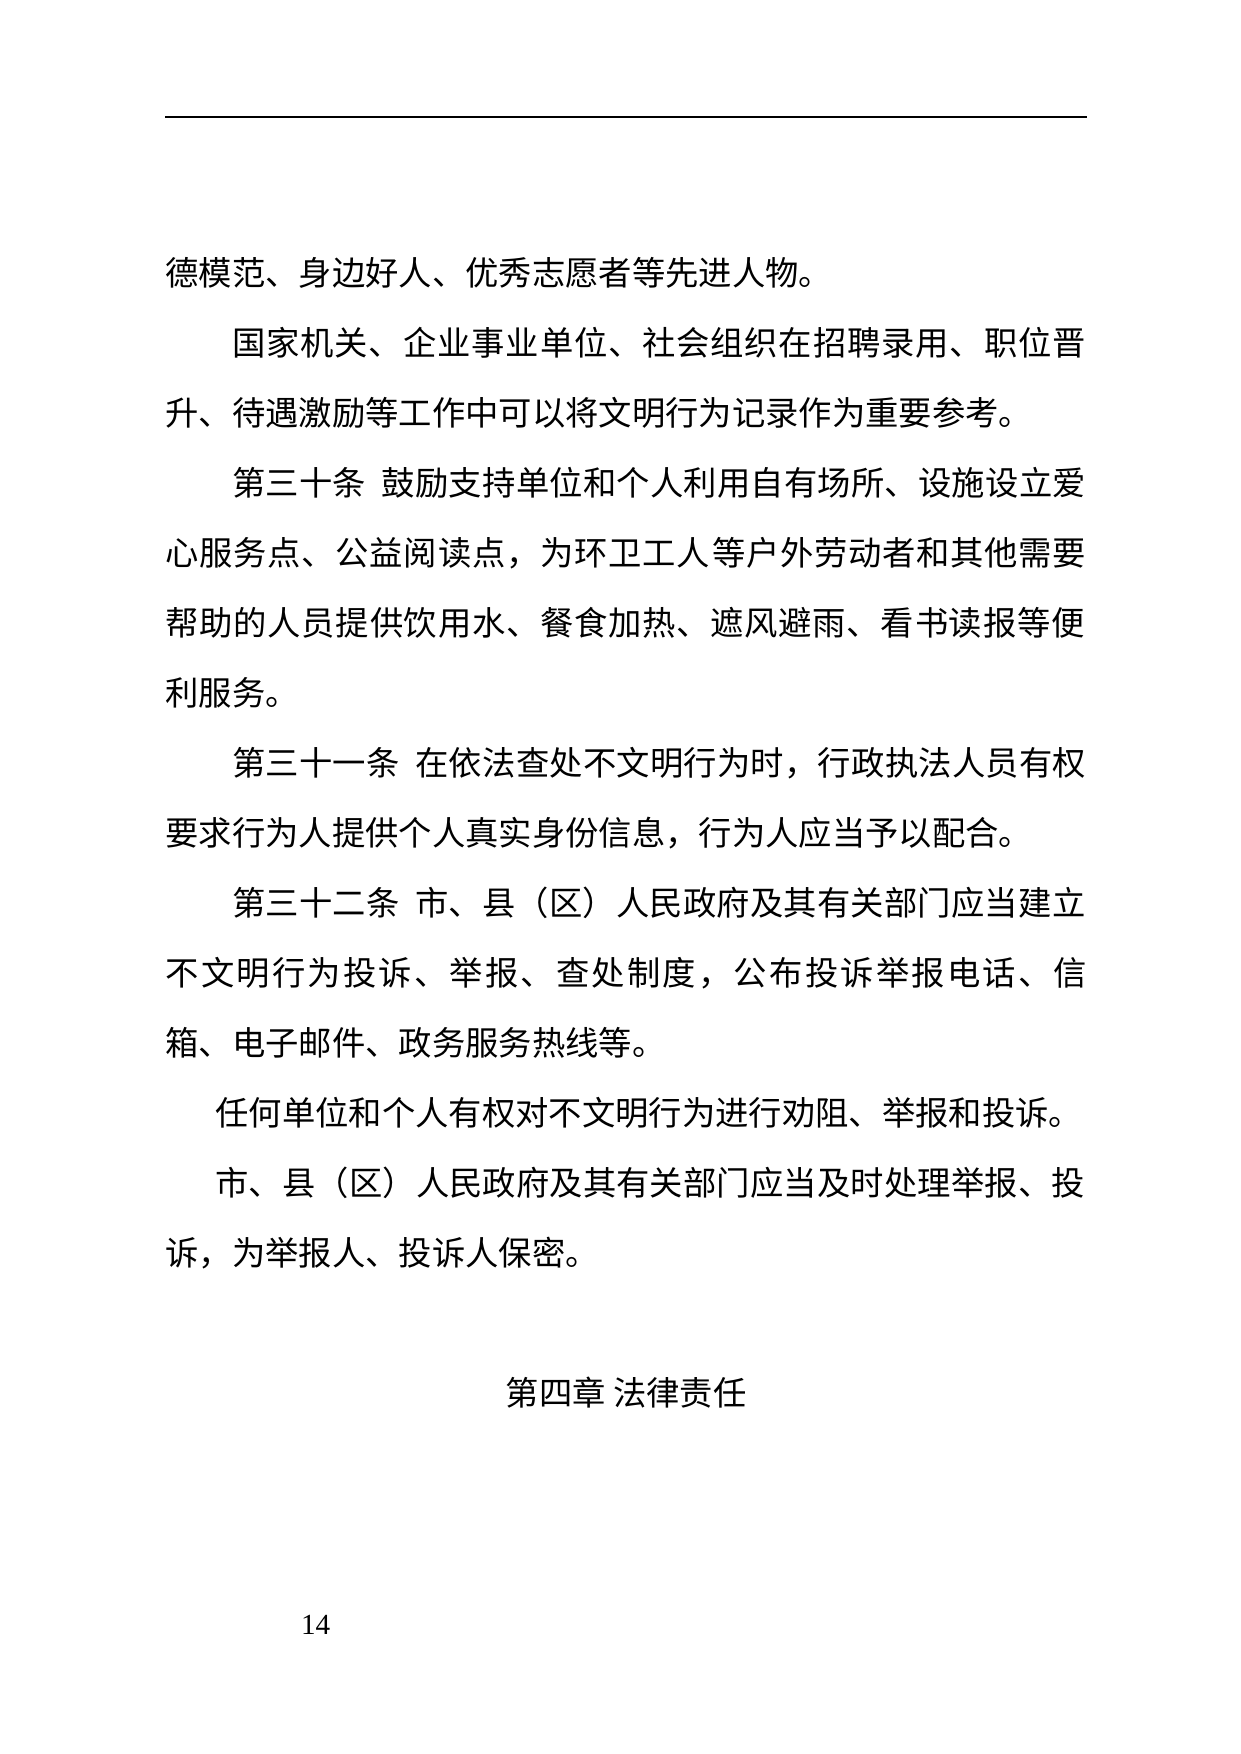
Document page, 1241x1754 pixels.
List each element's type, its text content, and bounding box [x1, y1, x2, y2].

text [165, 235, 1087, 305]
text 市、县（区）人民政府及其有关部门应当及时处理举报、投诉，为举报人、投诉人保密。 [165, 1145, 1087, 1285]
text 第三十一条 在依法查处不文明行为时，行政执法人员有权要求行为人提供个人真实身份信息，行为人应当予以配合。 [165, 725, 1087, 865]
text 第三十二条 市、县（区）人民政府及其有关部门应当建立不文明行为投诉、举报、查处制度，公布投诉举报电话、信箱、电子邮件、政务服务热线等。 [165, 865, 1087, 1075]
text 任何单位和个人有权对不文明行为进行劝阻、举报和投诉。 [165, 1075, 1087, 1145]
text 第三十条 鼓励支持单位和个人利用自有场所、设施设立爱心服务点、公益阅读点，为环卫工人等户外劳动者和其他需要帮助的人员提供饮用水、餐食加热、遮风避雨、看书读报等便利服务。 [165, 445, 1087, 725]
text 第四章 法律责任 [165, 1355, 1087, 1425]
text 国家机关、企业事业单位、社会组织在招聘录用、职位晋升、待遇激励等工作中可以将文明行为记录作为重要参考。 [165, 305, 1087, 445]
